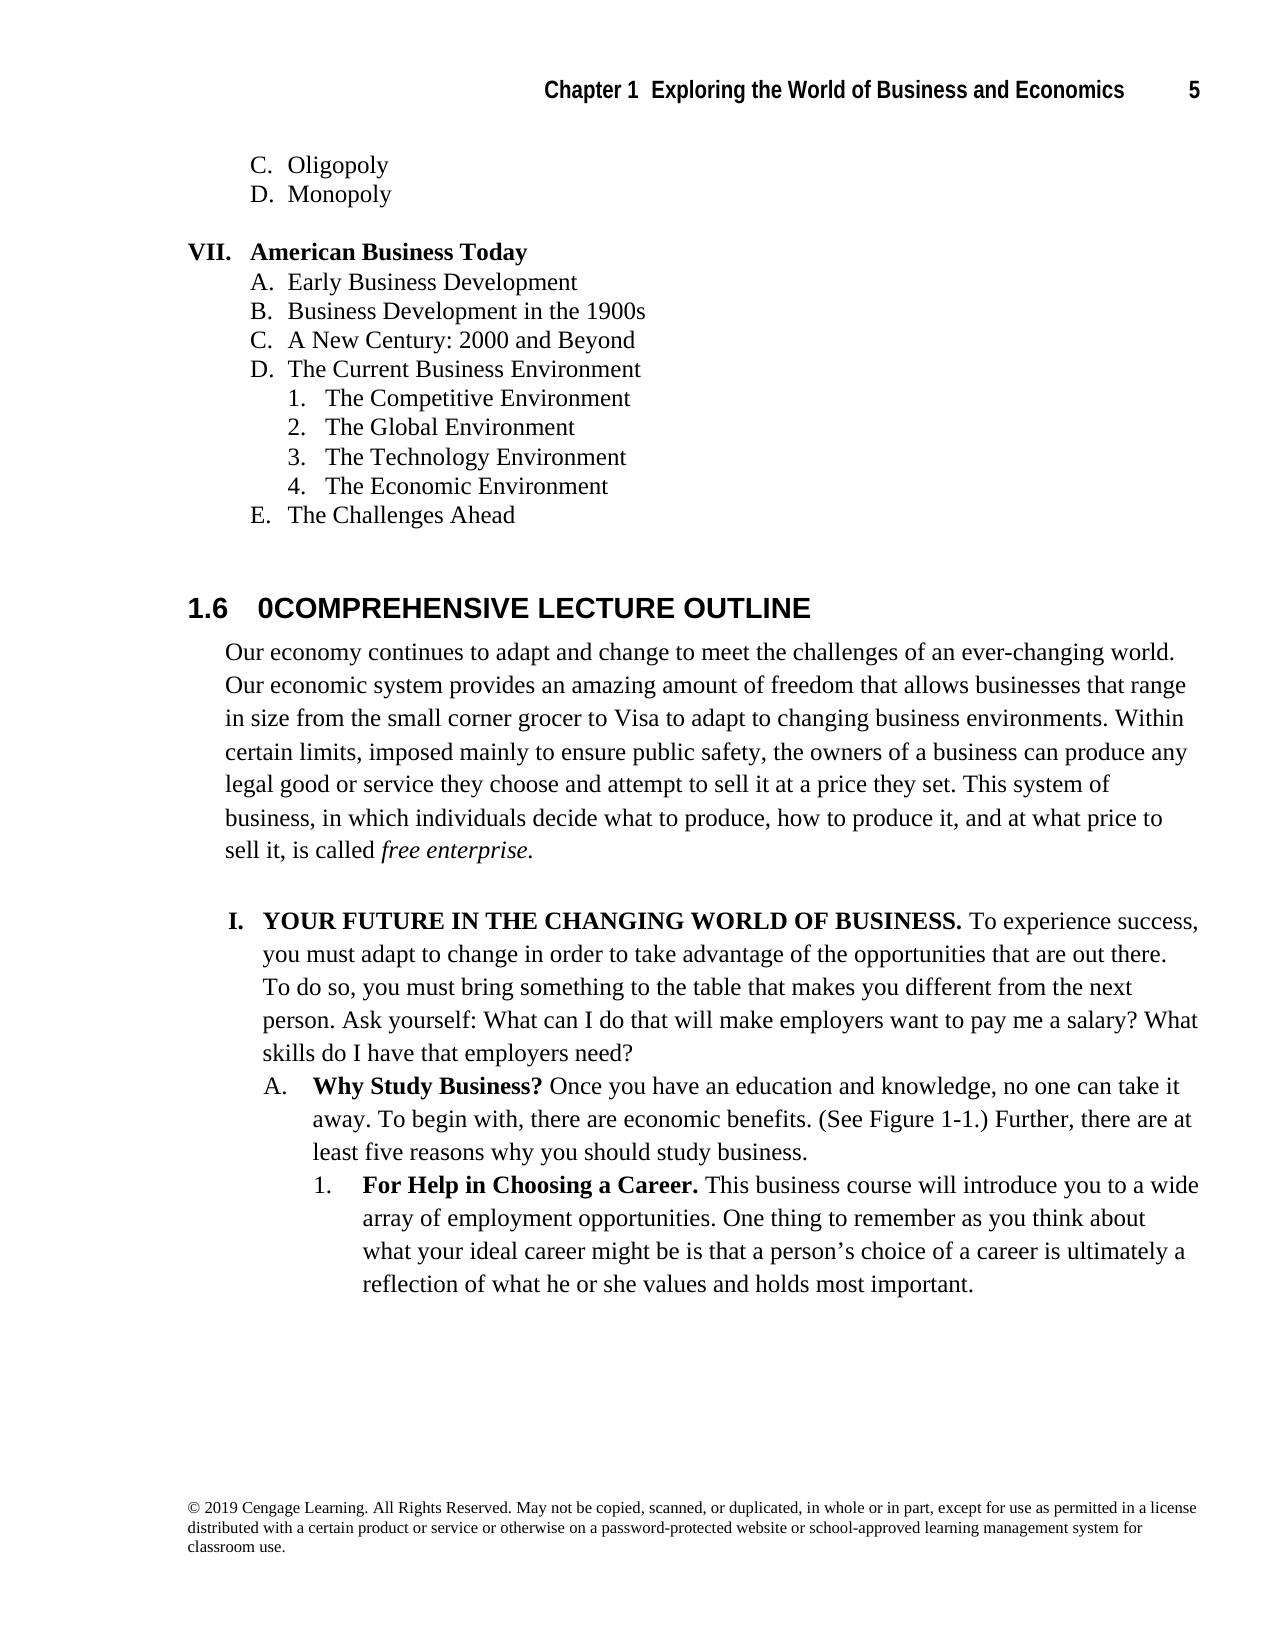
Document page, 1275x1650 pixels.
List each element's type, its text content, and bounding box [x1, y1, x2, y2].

text D. The Current Business Environment [250, 354, 1200, 383]
text I. YOUR FUTURE IN THE CHANGING WORLD OF BUSINESS. To experience success, you must adapt to change in order to take advantage of the opportunities that are out there. To do so, you must bring something to the table that makes you different from the next person. Ask yourself: What can I do that will make employers want to pay me a salary? What skills do I have that employers need? [187, 906, 1200, 1067]
subtitle 1.6 Comprehensive Lecture Outline [187, 592, 1200, 625]
text 4. The Economic Environment [287, 471, 1200, 500]
text A. Why Study Business? Once you have an education and knowledge, no one can take it away. To begin with, there are economic benefits. (See Figure 1-1.) Further, there are at least five reasons why you should study business. [263, 1071, 1200, 1166]
text 3. The Technology Environment [287, 442, 1200, 471]
text 1. For Help in Choosing a Career. This business course will introduce you to a wide array of employment opportunities. One thing to remember as you think about what your ideal career might be is that a person’s choice of a career is ultimately a reflection of what he or she values and holds most important. [313, 1170, 1200, 1298]
text C. Oligopoly [250, 150, 1200, 179]
text VII. American Business Today [187, 237, 1200, 267]
text 2. The Global Environment [287, 412, 1200, 442]
text E. The Challenges Ahead [250, 500, 1200, 529]
text Our economy continues to adapt and change to meet the challenges of an ever-changing world. Our economic system provides an amazing amount of freedom that allows businesses that range in size from the small corner grocer to Visa to adapt to changing business environments. Within certain limits, imposed mainly to ensure public safety, the owners of a business can produce any legal good or service they choose and attempt to sell it at a price they set. This system of business, in which individuals decide what to produce, how to produce it, and at what price to sell it, is called free enterprise. [225, 637, 1200, 864]
text 1. The Competitive Environment [287, 383, 1200, 412]
text D. Monopoly [250, 179, 1200, 208]
text C. A New Century: 2000 and Beyond [250, 325, 1200, 354]
text B. Business Development in the 1900s [250, 296, 1200, 325]
text A. Early Business Development [250, 267, 1200, 296]
